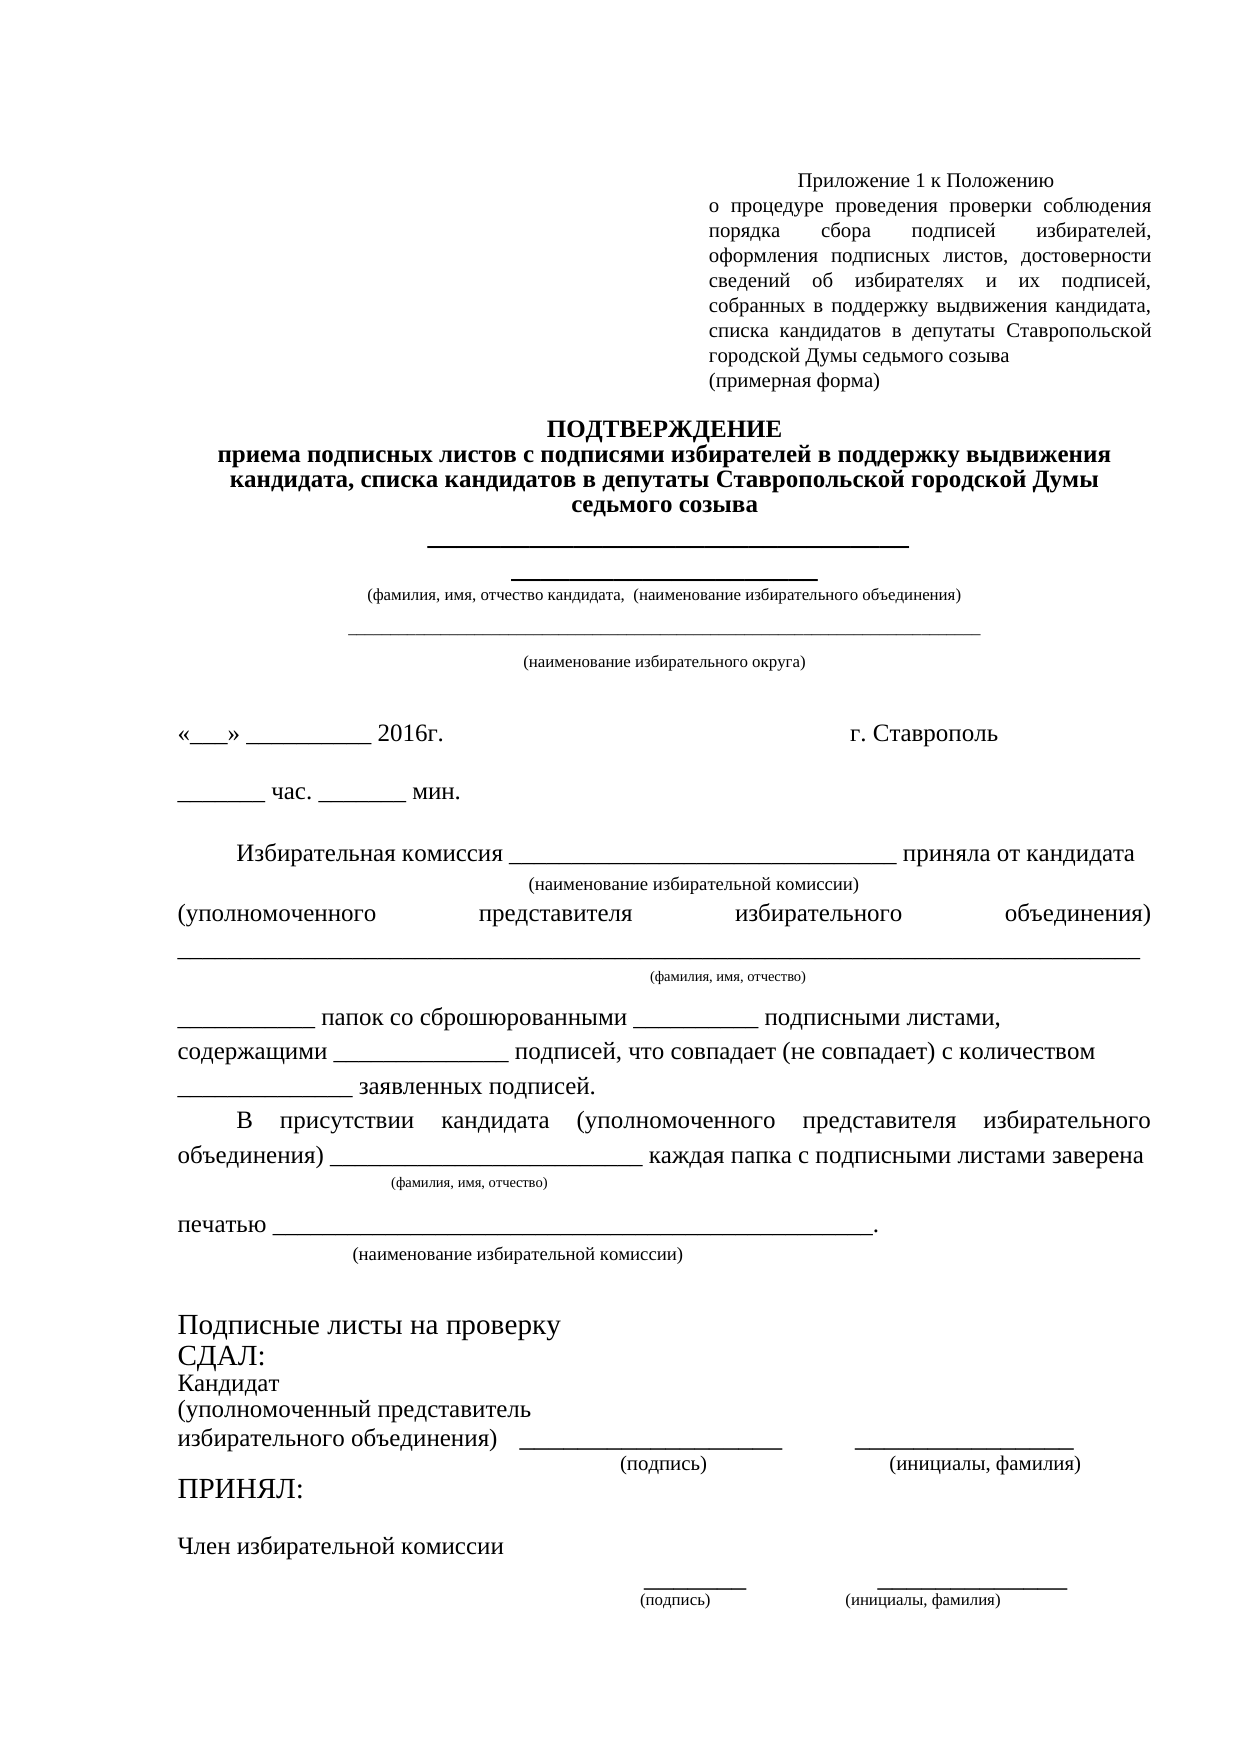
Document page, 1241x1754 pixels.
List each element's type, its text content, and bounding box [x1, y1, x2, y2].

text Член избирательной комиссии [177, 1534, 1152, 1559]
text Кандидат [177, 1371, 1152, 1397]
text Избирательная комиссия _______________________________ приняла от кандидата [177, 838, 1152, 867]
text приема подписных листов с подписями избирателей в поддержку выдвижения кандидата, списка кандидатов в депутаты Ставропольской городской Думы седьмого созыва [177, 442, 1152, 517]
text (примерная форма) [709, 367, 1152, 392]
text (наименование избирательной комиссии) [398, 873, 1152, 894]
subtitle подтверждение [177, 417, 1152, 442]
text Сдал: [177, 1341, 1152, 1371]
text (наименование избирательной комиссии) [177, 1243, 1152, 1265]
subtitle Подписные листы на проверку [177, 1311, 1152, 1341]
text «___» __________ 2016г. г. Ставрополь [177, 718, 1152, 747]
text (фамилия, имя, отчество) [177, 1174, 1152, 1203]
text (наименование избирательного округа) [177, 651, 1152, 685]
subtitle В присутствии кандидата (уполномоченного представителя избирательного объединения) _________________________ каждая папка с подписными листами заверена [177, 1105, 1152, 1168]
text _______ час. _______ мин. [177, 776, 1152, 804]
text Приложение 1 к Положению [709, 167, 1143, 192]
text (подпись) (инициалы, фамилия) [177, 1593, 1152, 1623]
text _____________________ [177, 551, 1152, 584]
text (фамилия, имя, отчество) [177, 967, 1152, 996]
text _______ _____________ [177, 1559, 1152, 1593]
text (уполномоченный представитель [177, 1397, 1152, 1423]
text _________________________________ [177, 517, 1152, 551]
text Принял: [177, 1474, 1152, 1504]
text (подпись) (инициалы, фамилия) [177, 1453, 1152, 1474]
text ___________________________________________________________________________ [177, 618, 1152, 651]
text (уполномоченного представителя избирательного объединения) _____________________________________________________________________________ [177, 898, 1152, 962]
text избирательного объединения) __________________ _______________ [177, 1423, 1152, 1453]
text о процедуре проведения проверки соблюдения порядка сбора подписей избирателей, оформления подписных листов, достоверности сведений об избирателях и их подписей, собранных в поддержку выдвижения кандидата, списка кандидатов в депутаты Ставропольской городской Думы седьмого созыва [709, 192, 1152, 367]
text ___________ папок со сброшюрованными __________ подписными листами, содержащими ______________ подписей, что совпадает (не совпадает) с количеством ______________ заявленных подписей. [177, 1002, 1152, 1099]
text (фамилия, имя, отчество кандидата, (наименование избирательного объединения) [177, 584, 1152, 618]
text печатью ________________________________________________. [177, 1209, 1152, 1237]
